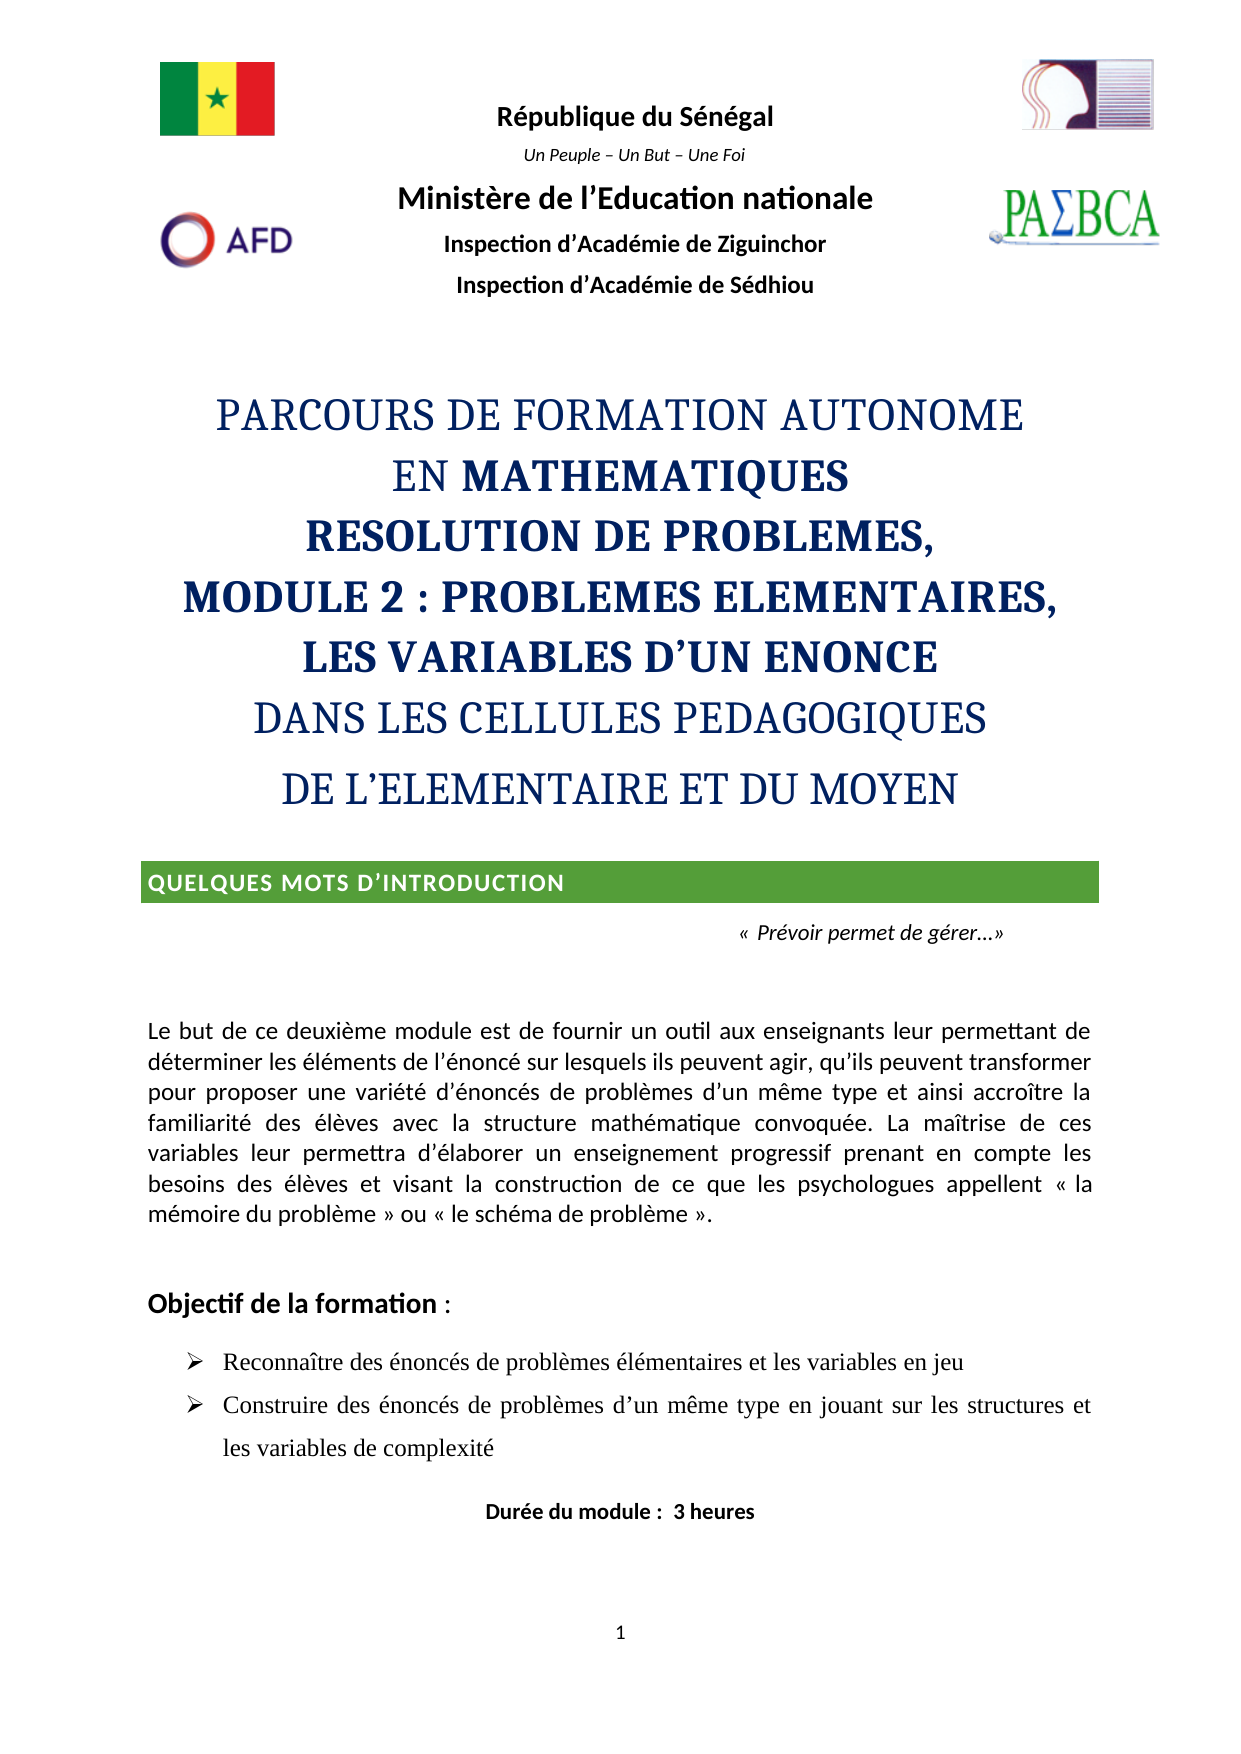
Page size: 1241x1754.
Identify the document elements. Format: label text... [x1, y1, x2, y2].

picture [989, 190, 1161, 247]
picture [1022, 59, 1155, 131]
list Reconnaître des énoncés de problèmes élémentaires et les variables en jeu [185, 1347, 1093, 1376]
title EN MATHEMATIQUES [148, 450, 1093, 503]
picture [147, 198, 306, 282]
title MODULE 2 : pROBLEMES ELEMENTAIRES, LES VARIABLES D’UN ENONCE [148, 571, 1093, 684]
text DE L’ELEMENTAIRE ET DU MOYEN [148, 763, 1093, 816]
text « Prévoir permet de gérer…» [738, 918, 1093, 946]
title PARCOURS DE FORMATION AUTONOME [148, 389, 1093, 442]
list Construire des énoncés de problèmes d’un même type en jouant sur les structures et les variables de complexité [185, 1390, 1093, 1462]
text Le but de ce deuxième module est de fournir un outil aux enseignants leur permettant de déterminer les éléments de l’énoncé sur lesquels ils peuvent agir, qu’ils peuvent transformer pour proposer une variété d’énoncés de problèmes d’un même type et ainsi accroître la familiarité des élèves avec la structure mathématique convoquée. La maîtrise de ces variables leur permettra d’élaborer un enseignement progressif prenant en compte les besoins des élèves et visant la construction de ce que les psychologues appellent « la mémoire du problème » ou « le schéma de problème ». [148, 1015, 1093, 1229]
picture [160, 62, 276, 137]
text Durée du module : 3 heures [148, 1497, 1093, 1526]
text Objectif de la formation : [148, 1286, 1093, 1321]
title RESOLUTION DE PROBLEMES, [148, 511, 1093, 563]
subtitle QUElques mots d’introduction [148, 867, 1093, 897]
title DANS LES CELLULES PEDAGOGIQUES [148, 692, 1093, 745]
